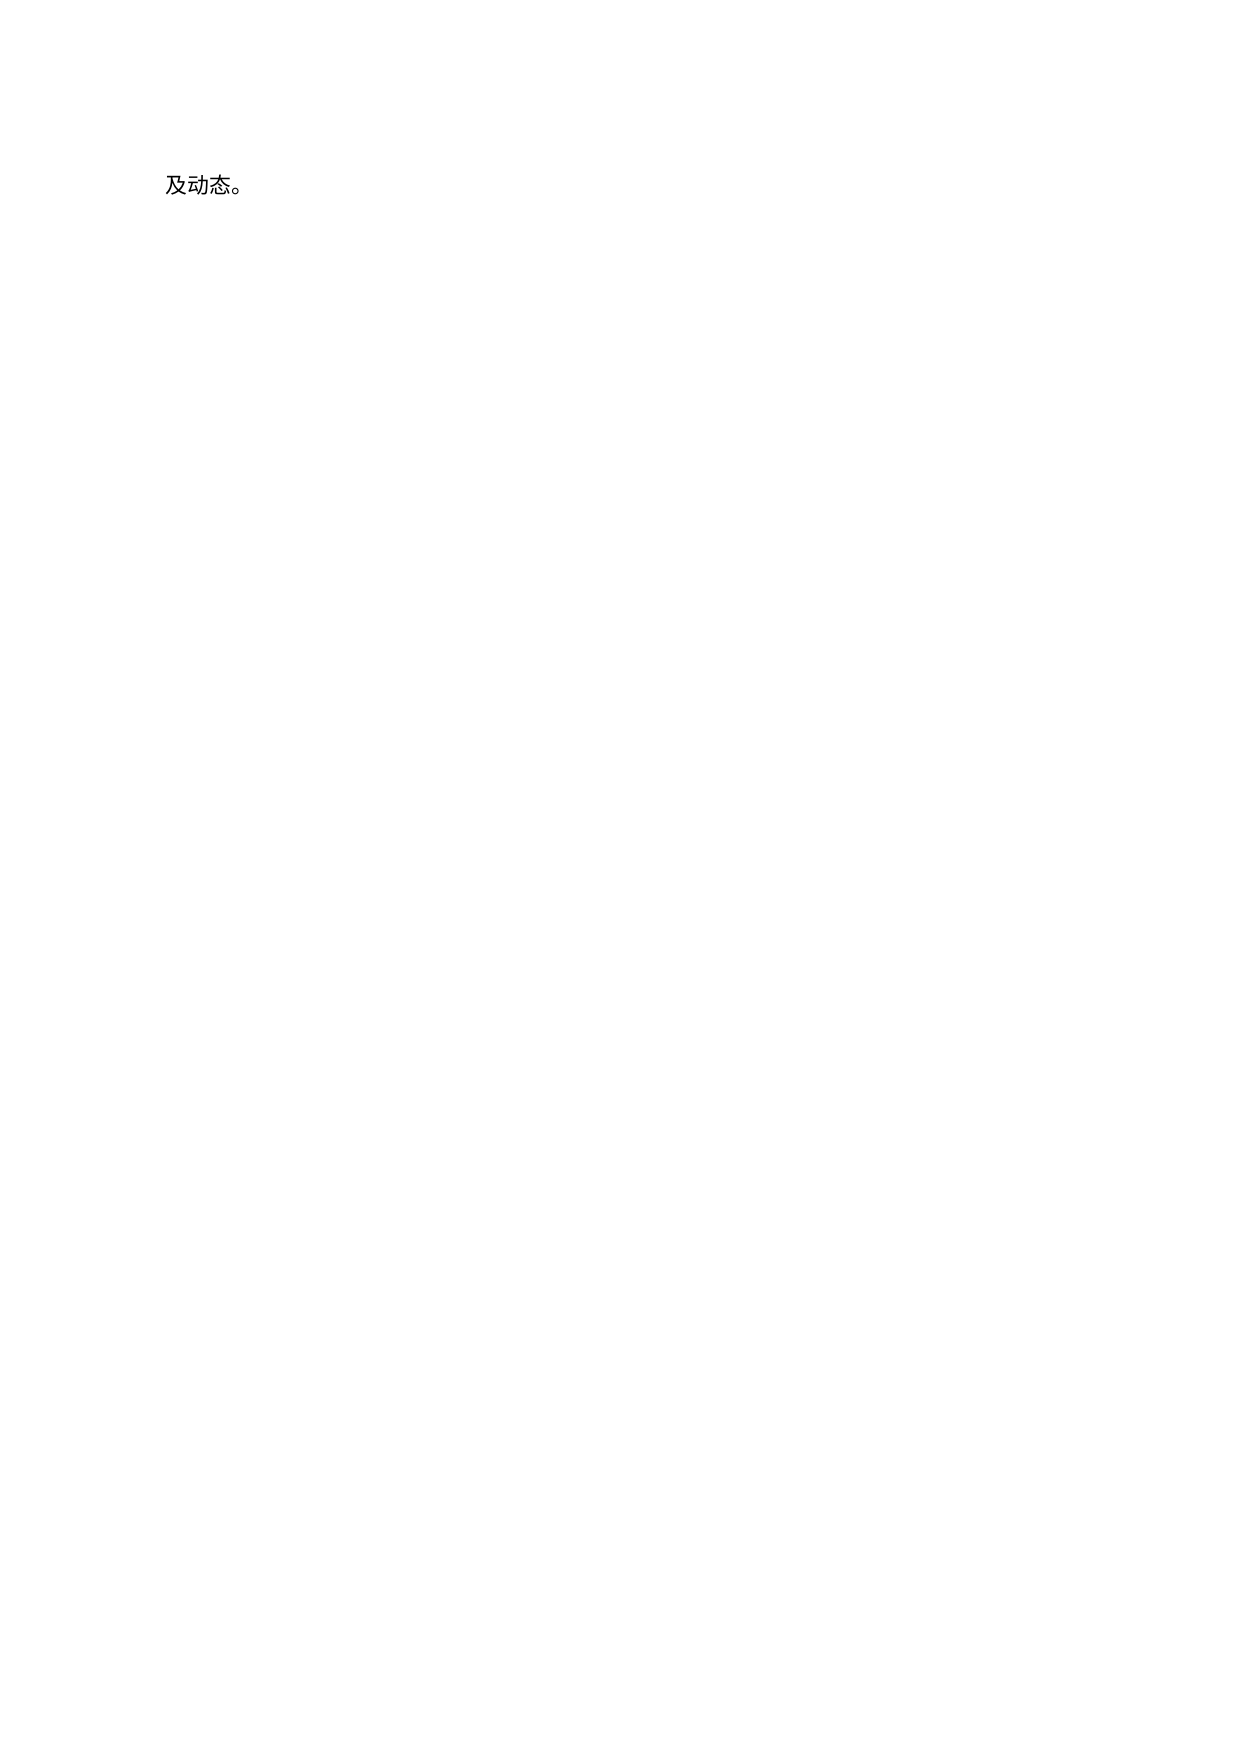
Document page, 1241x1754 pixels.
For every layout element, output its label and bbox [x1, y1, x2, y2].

list [165, 168, 1087, 200]
